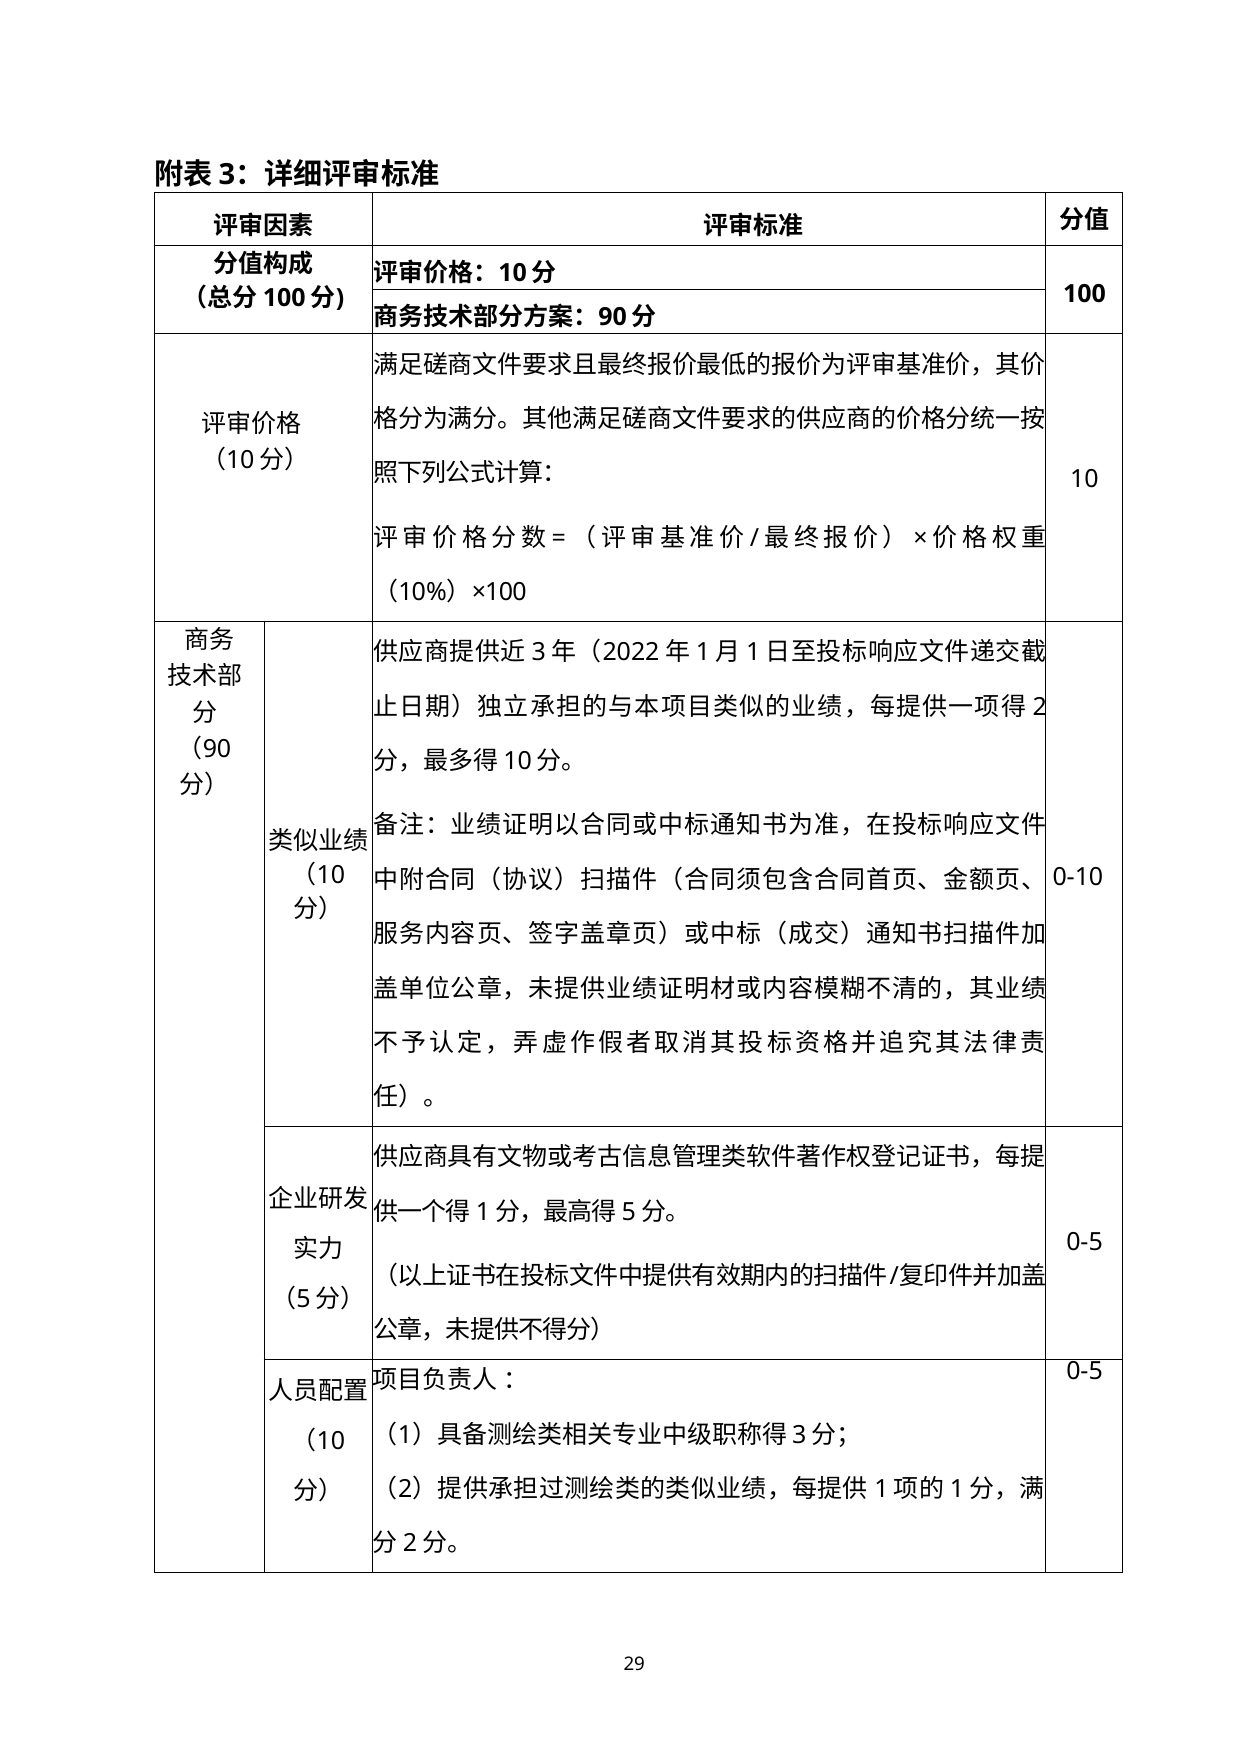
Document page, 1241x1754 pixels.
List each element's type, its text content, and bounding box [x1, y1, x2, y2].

table_cell 供应商具有文物或考古信息管理类软件著作权登记证书，每提供一个得1分，最高得5分。 （以上证书在投标文件中提供有效期内的扫描件/复印件并加盖公章，未提供不得分） [373, 1127, 1045, 1359]
table_cell 类似业绩（10分） [265, 622, 372, 1126]
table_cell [373, 1360, 1045, 1572]
table_cell 0-10 [1046, 622, 1122, 1126]
table_cell 10 [1046, 334, 1122, 621]
table_cell 0-5 [1046, 1127, 1122, 1359]
table_cell 评审价格 （10分） [155, 334, 372, 621]
table_cell 满足磋商文件要求且最终报价最低的报价为评审基准价，其价格分为满分。其他满足磋商文件要求的供应商的价格分统一按照下列公式计算： 评审价格分数=（评审基准价/最终报价）×价格权重（10%）×100 [373, 334, 1045, 621]
table_cell 分值构成 （总分100分) [155, 246, 372, 333]
table_cell 评审价格：10分 [373, 246, 1045, 289]
table_header 分值 [1046, 193, 1122, 245]
table_cell 供应商提供近3年（2022年1月1日至投标响应文件递交截止日期）独立承担的与本项目类似的业绩，每提供一项得2分，最多得10分。 备注：业绩证明以合同或中标通知书为准，在投标响应文件中附合同（协议）扫描件（合同须包含合同首页、金额页、服务内容页、签字盖章页）或中标（成交）通知书扫描件加盖单位公章，未提供业绩证明材或内容模糊不清的，其业绩不予认定，弄虚作假者取消其投标资格并追究其法律责任）。 [373, 622, 1045, 1126]
table_cell 0-5 [1046, 1360, 1122, 1572]
table_cell 100 [1046, 246, 1122, 333]
text 附表3：详细评审标准 [154, 154, 1117, 192]
table_cell 商务 技术部分 （90分） [155, 622, 264, 1572]
table_cell 商务技术部分方案：90分 [373, 290, 1045, 333]
table_cell 企业研发实力 （5分） [265, 1127, 372, 1359]
table_header 评审因素 [155, 193, 372, 245]
table_cell 人员配置（10分） [265, 1360, 372, 1572]
table_header 评审标准 [373, 193, 1045, 245]
